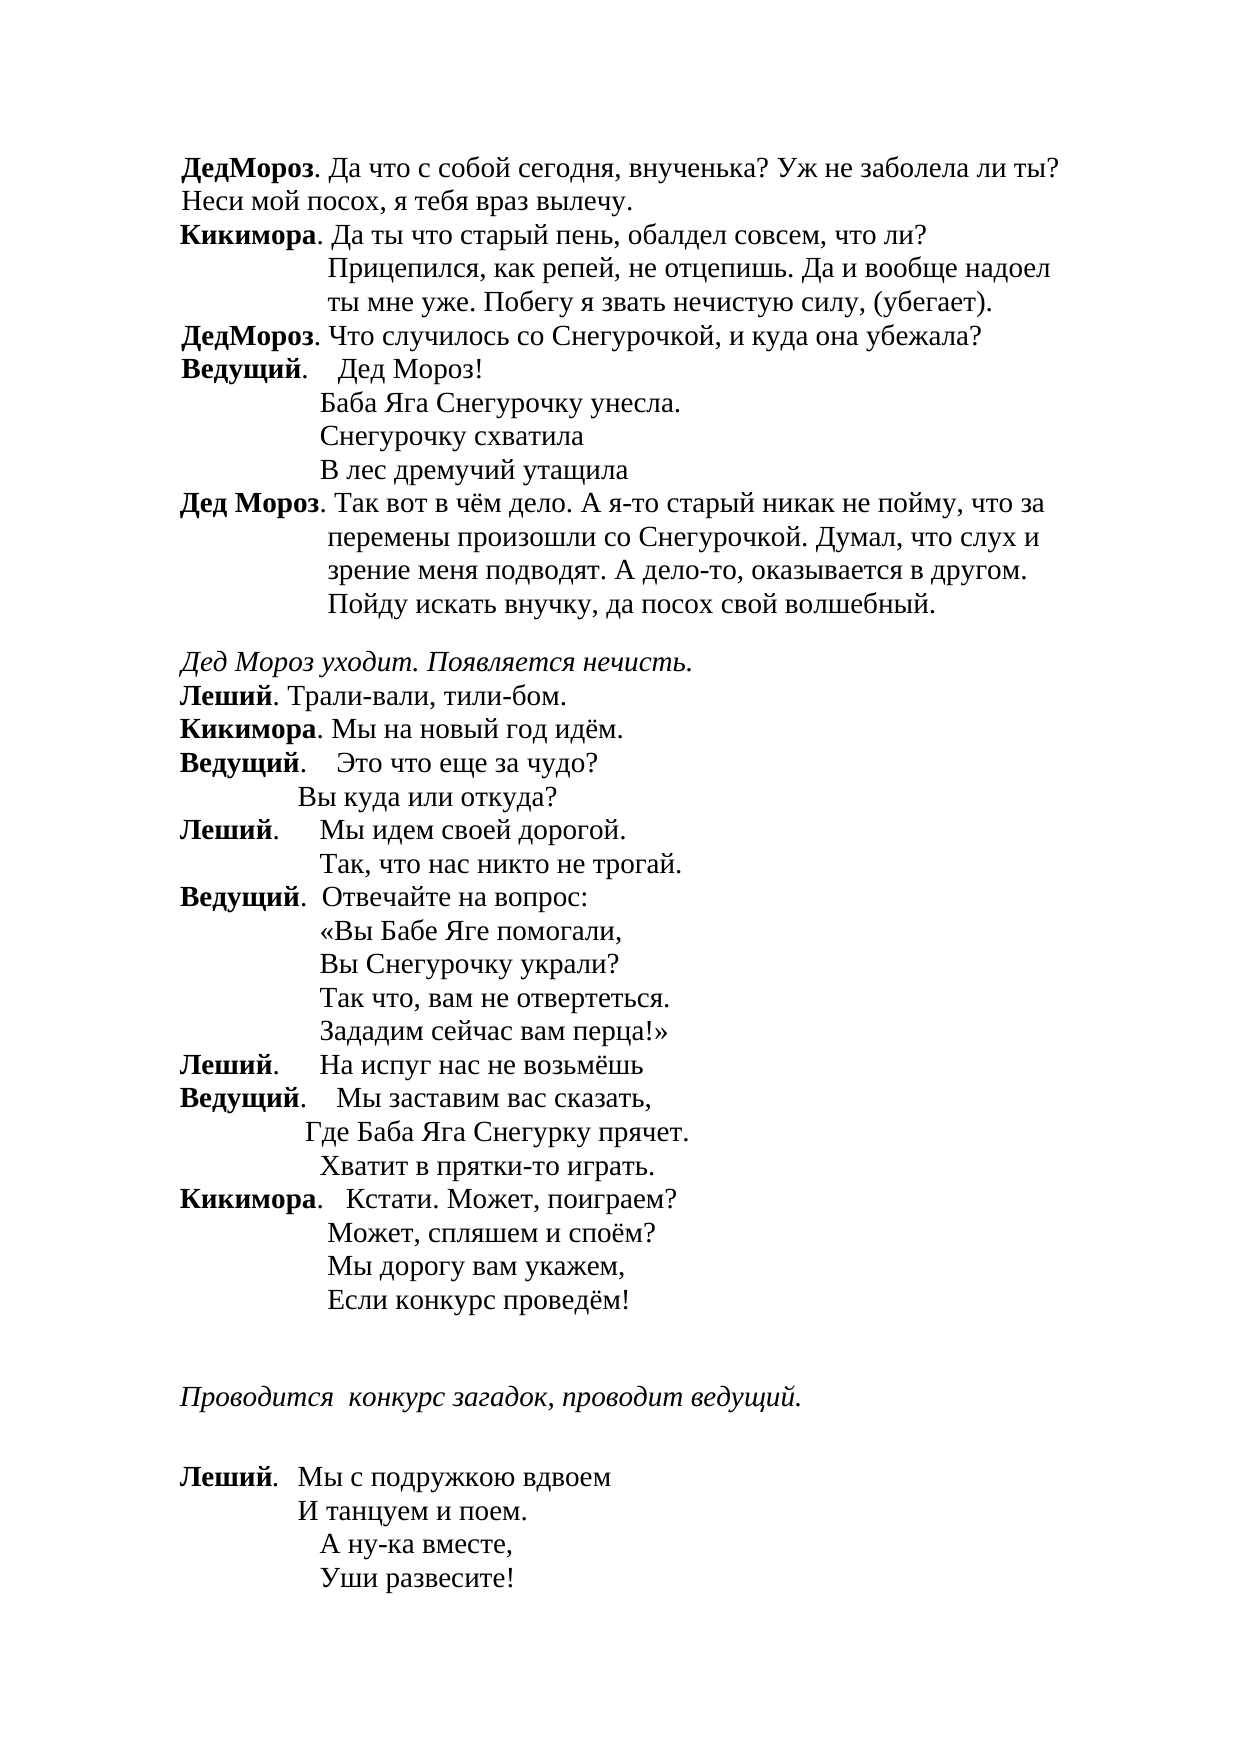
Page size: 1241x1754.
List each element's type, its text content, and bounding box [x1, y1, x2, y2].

text Ведущий. Мы заставим вас сказать, [179, 1081, 1090, 1114]
text Снегурочку схватила [298, 418, 1091, 452]
text Ведущий. Это что еще за чудо? [179, 745, 1090, 779]
text А ну-ка вместе, [224, 1526, 1090, 1560]
text Вы Снегурочку украли? [253, 946, 1090, 980]
text Зададим сейчас вам перца!» [253, 1013, 1090, 1047]
text Хватит в прятки-то играть. [253, 1148, 1090, 1181]
text «Вы Бабе Яге помогали, [253, 913, 1090, 946]
text И танцуем и поем. [224, 1493, 1090, 1526]
text Кикимора. Мы на новый год идём. [179, 712, 1090, 745]
text Может, спляшем и споём? [327, 1215, 1090, 1248]
text ДедМороз. Что случилось со Снегурочкой, и куда она убежала? [181, 318, 1090, 351]
text Леший. Трали-вали, тили-бом. [179, 678, 1090, 712]
text Дед Мороз уходит. Появляется нечисть. [181, 644, 1090, 678]
text Уши развесите! [224, 1560, 1090, 1593]
text Так что, вам не отвертеться. [253, 980, 1090, 1013]
text Леший. Мы идем своей дорогой. [179, 812, 1090, 846]
text Кикимора. Да ты что старый пень, обалдел совсем, что ли? Прицепился, как репей, не отцепишь. Да и вообще надоел ты мне уже. Побегу я звать нечистую силу, (убегает). [179, 217, 1090, 318]
text Так, что нас никто не трогай. [253, 846, 1090, 879]
text Если конкурс проведём! [327, 1282, 1090, 1315]
text Проводится конкурс загадок, проводит ведущий. [179, 1388, 1090, 1411]
text ДедМороз. Да что с собой сегодня, внученька? Уж не заболела ли ты? Неси мой посох, я тебя враз вылечу. [181, 150, 1090, 217]
text Где Баба Яга Снегурку прячет. [179, 1114, 1090, 1148]
text В лес дремучий утащила [298, 452, 1091, 485]
text Ведущий. Отвечайте на вопрос: [179, 879, 1090, 913]
text Вы куда или откуда? [179, 779, 1090, 812]
text Мы дорогу вам укажем, [327, 1248, 1090, 1282]
text Баба Яга Снегурочку унесла. [298, 385, 1091, 418]
text Леший. Мы с подружкою вдвоем [179, 1459, 1090, 1493]
text Кикимора. Кстати. Может, поиграем? [179, 1181, 1090, 1215]
text Леший. На испуг нас не возьмёшь [179, 1047, 1090, 1081]
text Дед Мороз. Так вот в чём дело. А я-то старый никак не пойму, что за перемены произошли со Снегурочкой. Думал, что слух и зрение меня подводят. А дело-то, оказывается в другом. Пойду искать внучку, да посох свой волшебный. [179, 485, 1091, 619]
text Ведущий. Дед Мороз! [181, 351, 1090, 385]
